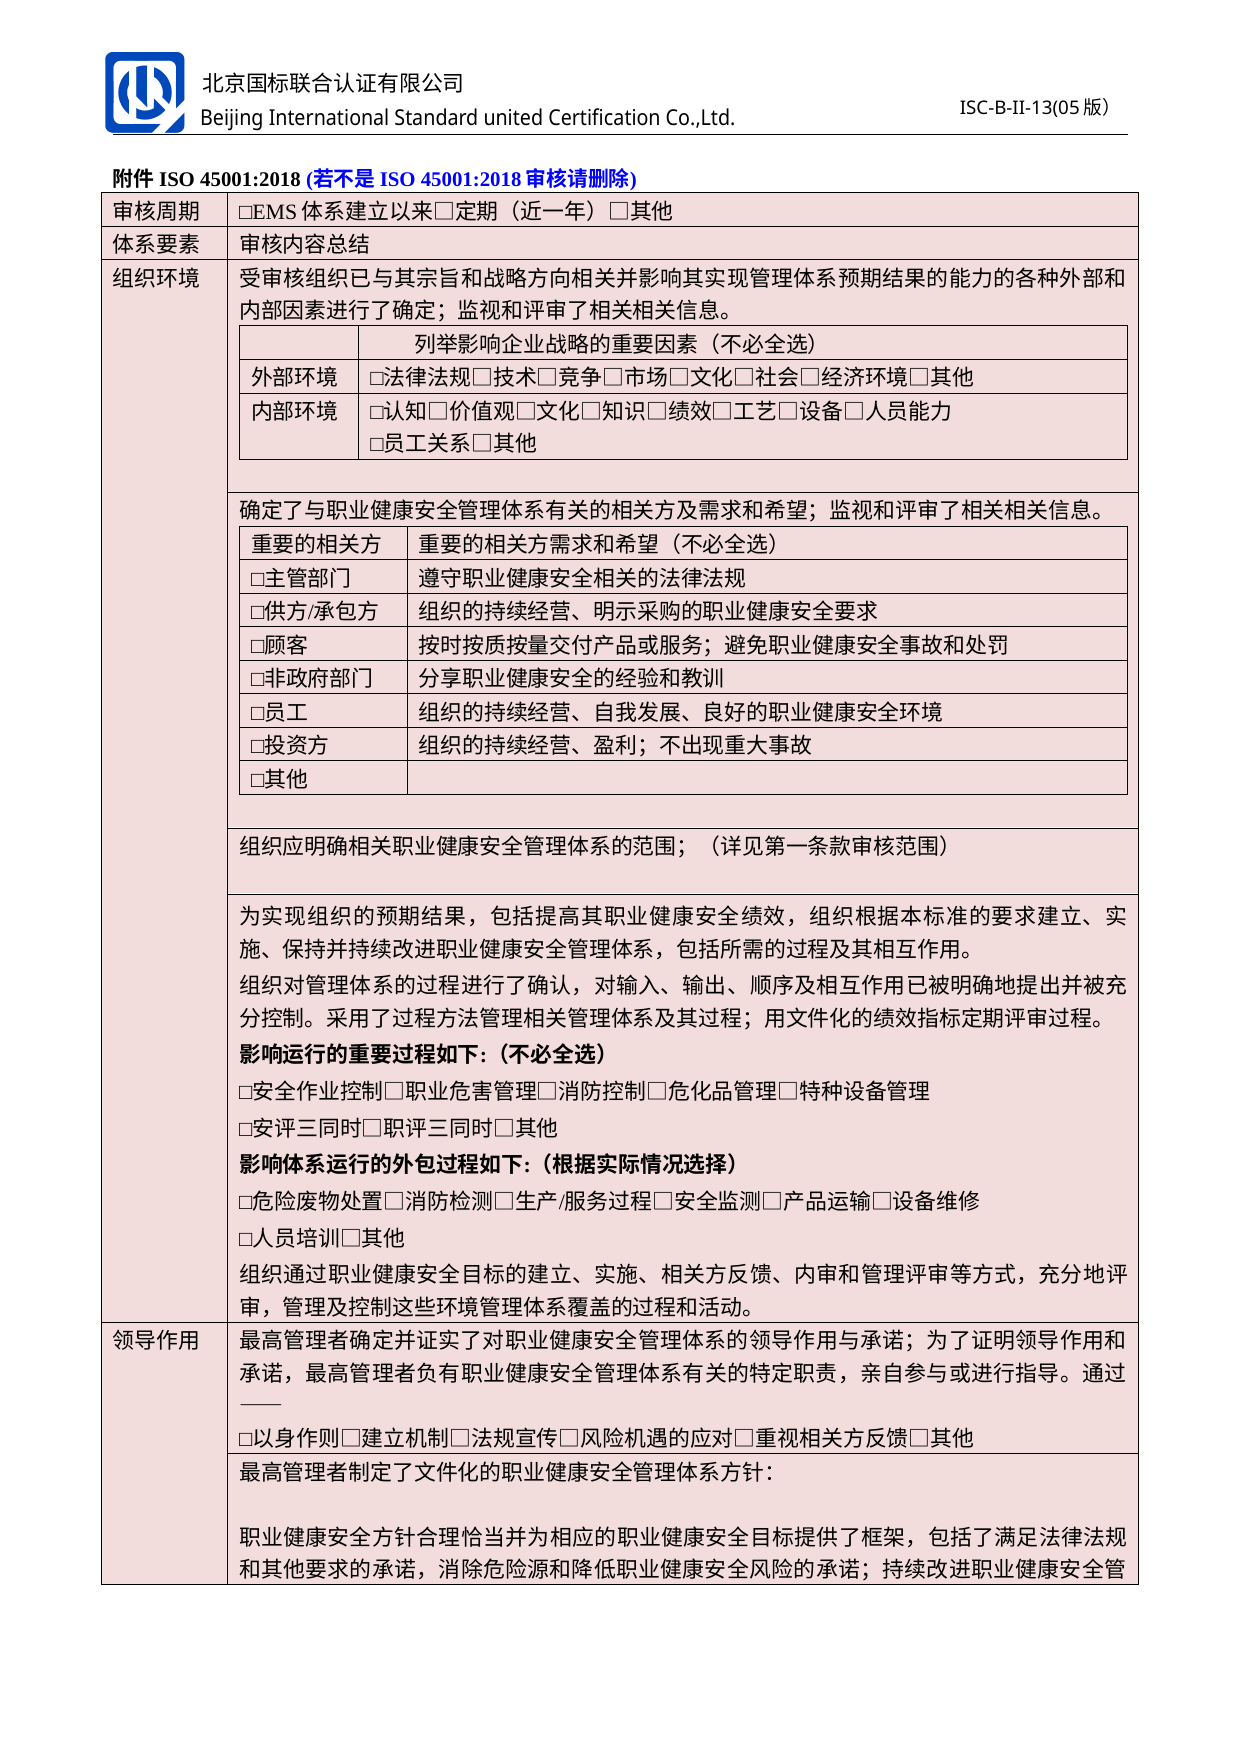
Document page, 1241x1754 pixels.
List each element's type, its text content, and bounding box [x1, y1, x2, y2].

table_header □EMS体系建立以来□定期（近一年）□其他 [228, 193, 1138, 226]
table_cell 受审核组织已与其宗旨和战略方向相关并影响其实现管理体系预期结果的能力的各种外部和内部因素进行了确定；监视和评审了相关相关信息。 [228, 260, 1138, 492]
table_header 审核周期 [102, 193, 227, 226]
table_cell 审核内容总结 [228, 227, 1138, 259]
table_cell 确定了与职业健康安全管理体系有关的相关方及需求和希望；监视和评审了相关相关信息。 [228, 493, 1138, 827]
table_cell 组织环境 [102, 260, 227, 1322]
table_cell 组织应明确相关职业健康安全管理体系的范围；（详见第一条款审核范围） [228, 829, 1138, 893]
table_cell 领导作用 [102, 1323, 227, 1584]
table_cell 体系要素 [102, 227, 227, 259]
picture [105, 52, 185, 133]
table_cell 为实现组织的预期结果，包括提高其职业健康安全绩效，组织根据本标准的要求建立、实施、保持并持续改进职业健康安全管理体系，包括所需的过程及其相互作用。 组织对管理体系的过程进行了确认，对输入、输出、顺序及相互作用已被明确地提出并被充分控制。采用了过程方法管理相关管理体系及其过程；用文件化的绩效指标定期评审过程。 影响运行的重要过程如下:（不必全选） □安全作业控制□职业危害管理□消防控制□危化品管理□特种设备管理 □安评三同时□职评三同时□其他 影响体系运行的外包过程如下:（根据实际情况选择） □危险废物处置□消防检测□生产/服务过程□安全监测□产品运输□设备维修 □人员培训□其他 组织通过职业健康安全目标的建立、实施、相关方反馈、内审和管理评审等方式，充分地评审，管理及控制这些环境管理体系覆盖的过程和活动。 [228, 895, 1138, 1322]
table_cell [228, 1454, 1138, 1584]
table_cell 最高管理者确定并证实了对职业健康安全管理体系的领导作用与承诺；为了证明领导作用和承诺，最高管理者负有职业健康安全管理体系有关的特定职责，亲自参与或进行指导。通过—— □以身作则□建立机制□法规宣传□风险机遇的应对□重视相关方反馈□其他 [228, 1323, 1138, 1453]
text 附件 ISO 45001:2018 (若不是ISO 45001:2018审核请删除) [112, 162, 1128, 192]
